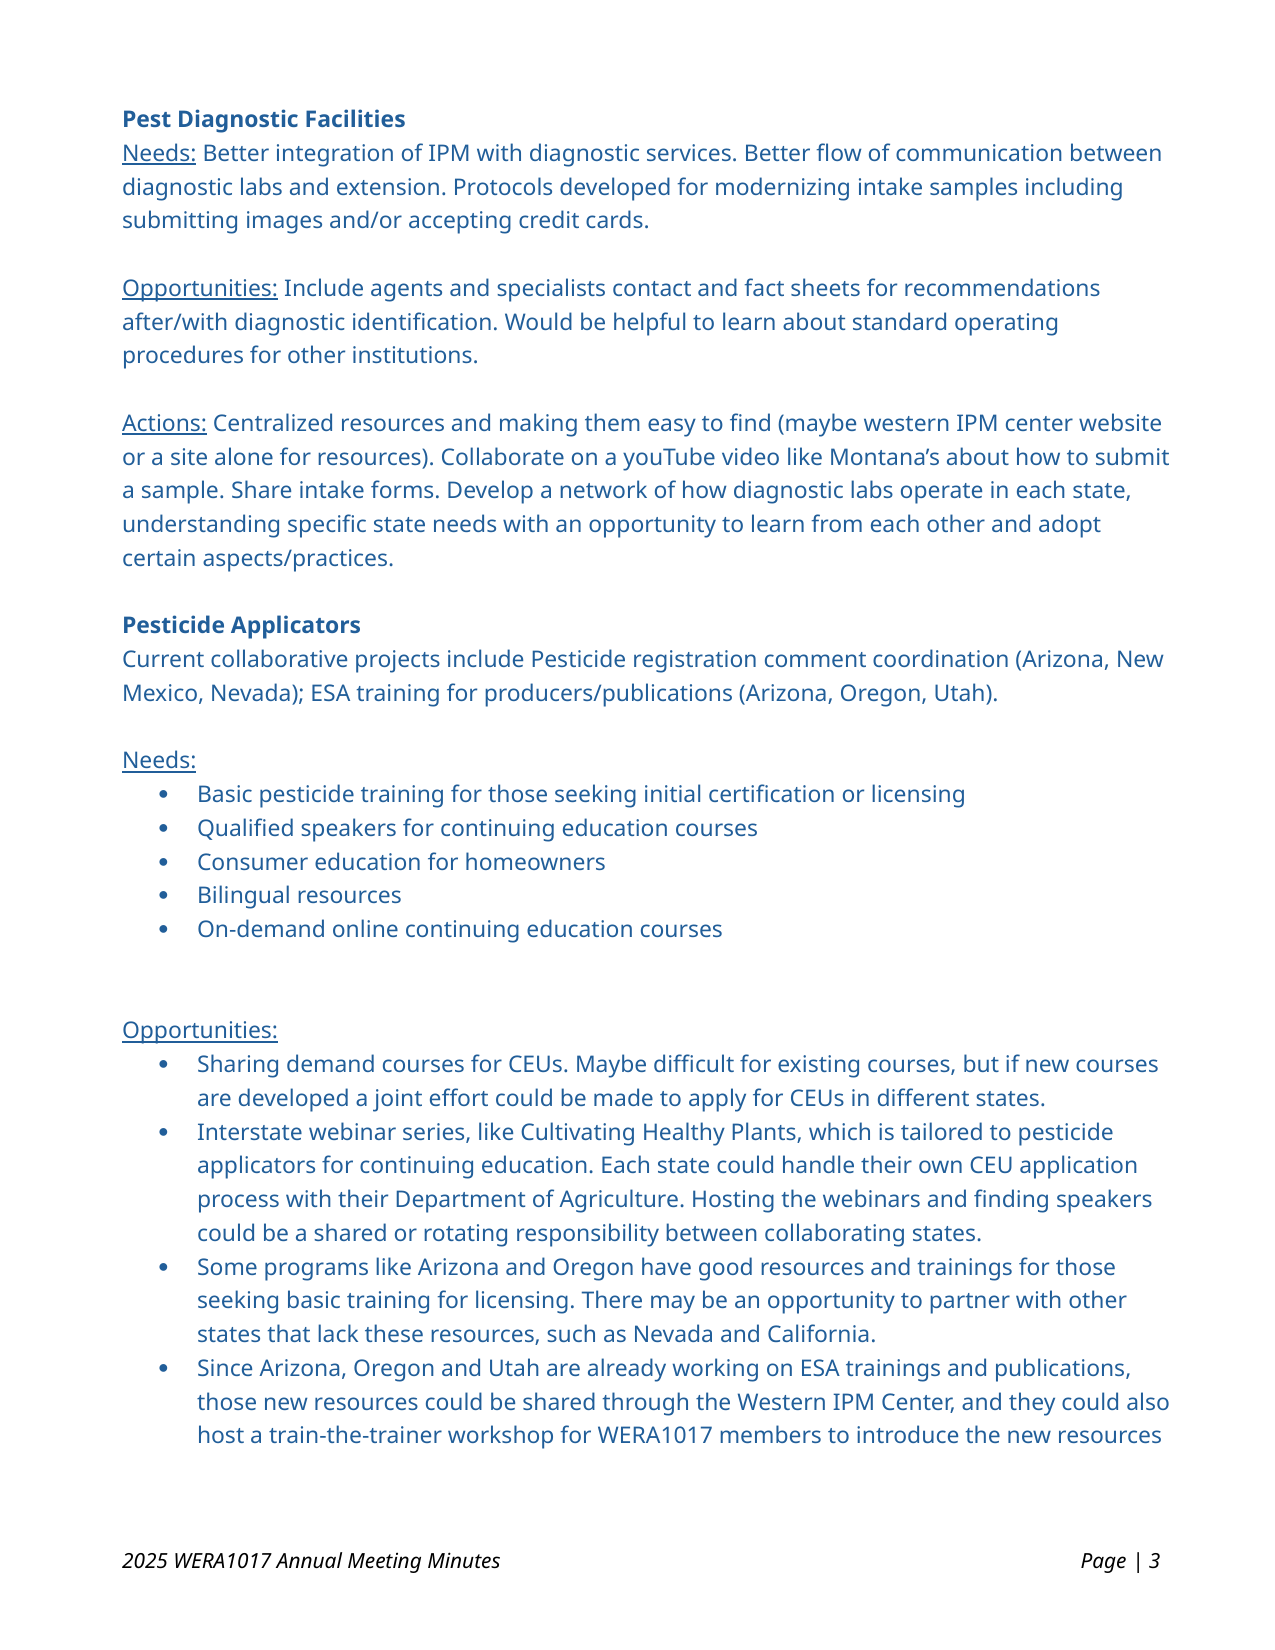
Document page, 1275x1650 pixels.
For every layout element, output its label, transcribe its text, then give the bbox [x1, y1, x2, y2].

list Consumer education for homeowners [159, 846, 1172, 877]
text Needs: Better integration of IPM with diagnostic services. Better flow of communication between diagnostic labs and extension. Protocols developed for modernizing intake samples including submitting images and/or accepting credit cards. [122, 137, 1172, 236]
list On-demand online continuing education courses [159, 913, 1172, 944]
text Actions: Centralized resources and making them easy to find (maybe western IPM center website or a site alone for resources). Collaborate on a youTube video like Montana’s about how to submit a sample. Share intake forms. Develop a network of how diagnostic labs operate in each state, understanding specific state needs with an opportunity to learn from each other and adopt certain aspects/practices. [122, 407, 1172, 573]
list Basic pesticide training for those seeking initial certification or licensing [159, 778, 1172, 809]
text Needs: [122, 744, 1172, 776]
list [159, 1352, 1172, 1451]
text Pest Diagnostic Facilities [122, 103, 1172, 134]
list Interstate webinar series, like Cultivating Healthy Plants, which is tailored to pesticide applicators for continuing education. Each state could handle their own CEU application process with their Department of Agriculture. Hosting the webinars and finding speakers could be a shared or rotating responsibility between collaborating states. [159, 1116, 1172, 1248]
text Pesticide Applicators [122, 609, 1172, 641]
text Current collaborative projects include Pesticide registration comment coordination (Arizona, New Mexico, Nevada); ESA training for producers/publications (Arizona, Oregon, Utah). [122, 643, 1172, 708]
list Sharing demand courses for CEUs. Maybe difficult for existing courses, but if new courses are developed a joint effort could be made to apply for CEUs in different states. [159, 1048, 1172, 1113]
list Bilingual resources [159, 879, 1172, 911]
list Qualified speakers for continuing education courses [159, 812, 1172, 843]
text Opportunities: [122, 1014, 1172, 1046]
list Some programs like Arizona and Oregon have good resources and trainings for those seeking basic training for licensing. There may be an opportunity to partner with other states that lack these resources, such as Nevada and California. [159, 1251, 1172, 1349]
text Opportunities: Include agents and specialists contact and fact sheets for recommendations after/with diagnostic identification. Would be helpful to learn about standard operating procedures for other institutions. [122, 272, 1172, 371]
